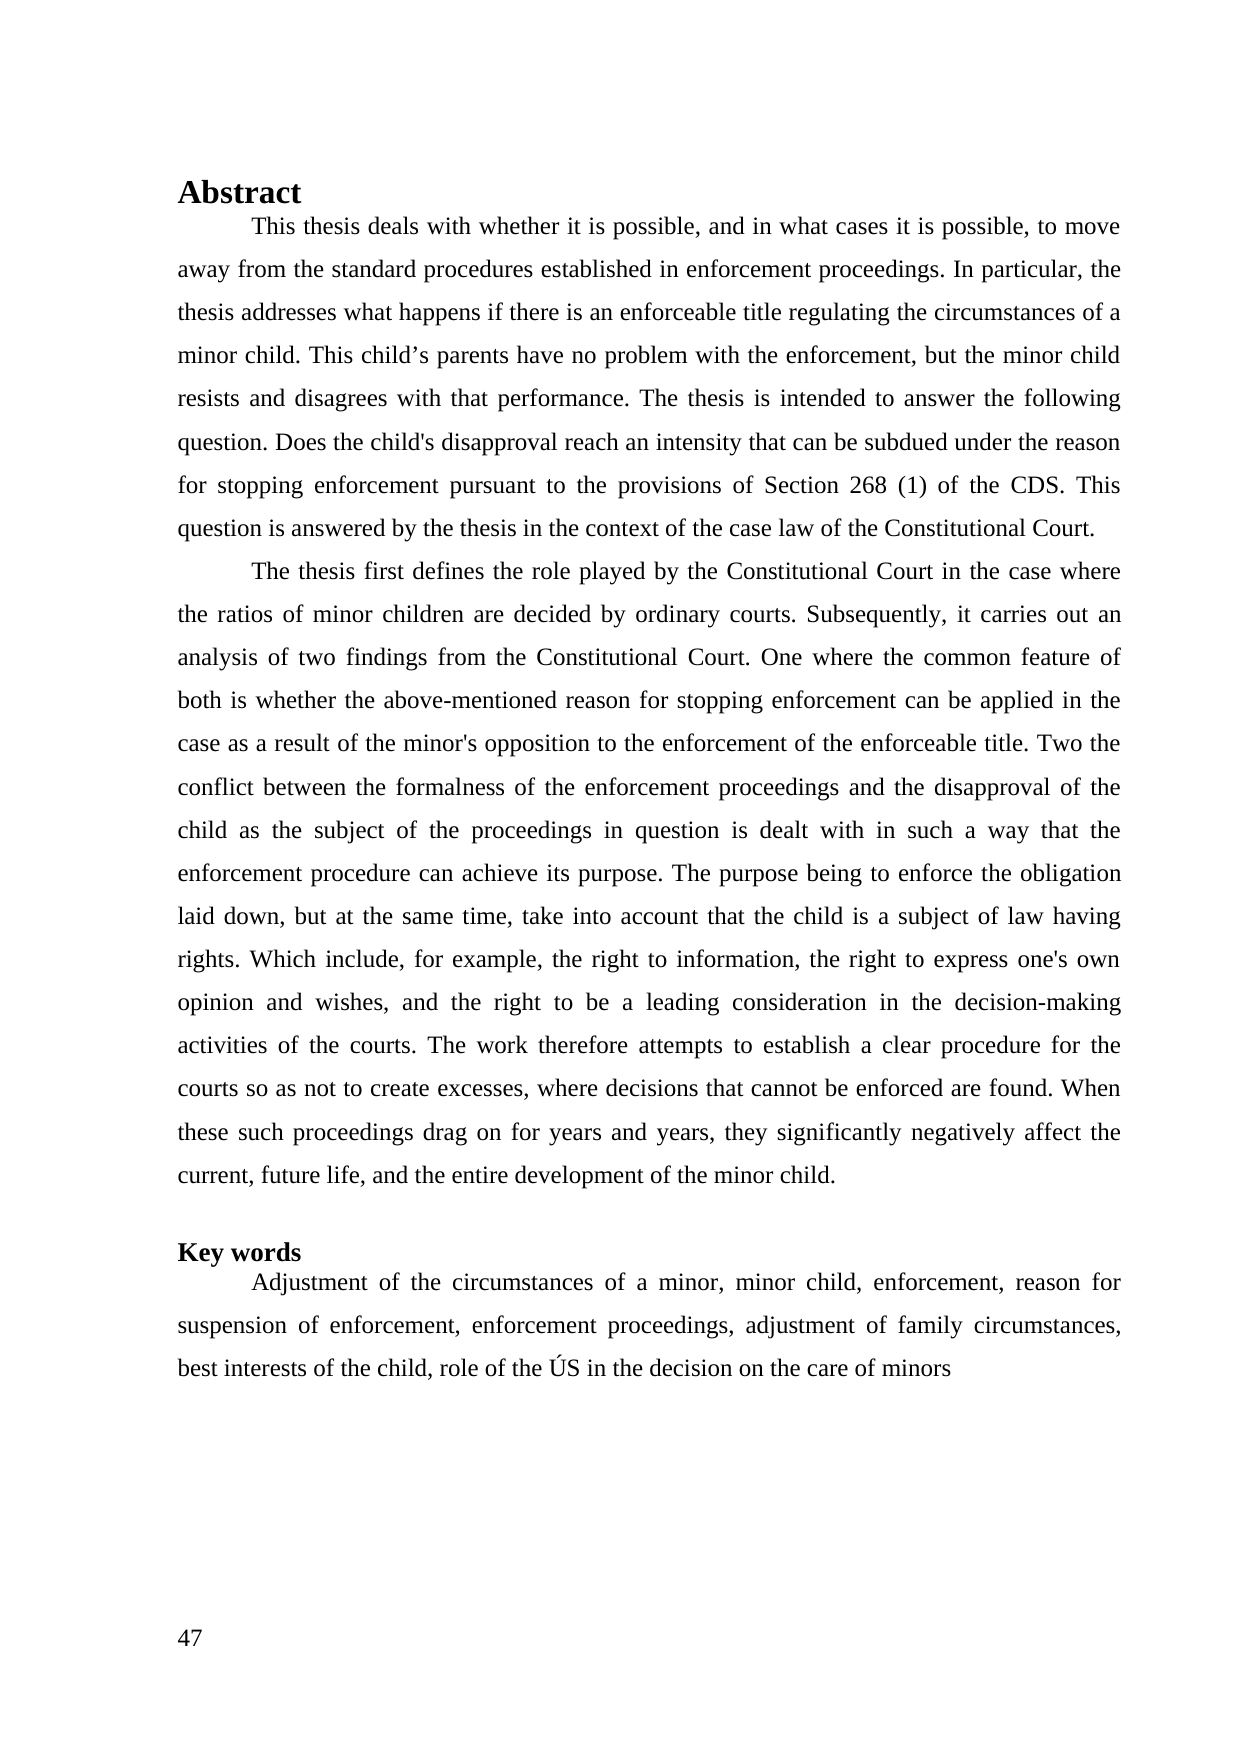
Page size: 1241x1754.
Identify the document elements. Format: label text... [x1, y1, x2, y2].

text This thesis deals with whether it is possible, and in what cases it is possible, to move away from the standard procedures established in enforcement proceedings. In particular, the thesis addresses what happens if there is an enforceable title regulating the circumstances of a minor child. This child’s parents have no problem with the enforcement, but the minor child resists and disagrees with that performance. The thesis is intended to answer the following question. Does the child's disapproval reach an intensity that can be subdued under the reason for stopping enforcement pursuant to the provisions of Section 268 (1) of the CDS. This question is answered by the thesis in the context of the case law of the Constitutional Court. [177, 211, 1122, 542]
subtitle Key words [177, 1236, 1122, 1267]
subtitle Abstract [177, 173, 1122, 211]
text Adjustment of the circumstances of a minor, minor child, enforcement, reason for suspension of enforcement, enforcement proceedings, adjustment of family circumstances, best interests of the child, role of the ÚS in the decision on the care of minors [177, 1267, 1122, 1382]
text The thesis first defines the role played by the Constitutional Court in the case where the ratios of minor children are decided by ordinary courts. Subsequently, it carries out an analysis of two findings from the Constitutional Court. One where the common feature of both is whether the above-mentioned reason for stopping enforcement can be applied in the case as a result of the minor's opposition to the enforcement of the enforceable title. Two the conflict between the formalness of the enforcement proceedings and the disapproval of the child as the subject of the proceedings in question is dealt with in such a way that the enforcement procedure can achieve its purpose. The purpose being to enforce the obligation laid down, but at the same time, take into account that the child is a subject of law having rights. Which include, for example, the right to information, the right to express one's own opinion and wishes, and the right to be a leading consideration in the decision-making activities of the courts. The work therefore attempts to establish a clear procedure for the courts so as not to create excesses, where decisions that cannot be enforced are found. When these such proceedings drag on for years and years, they significantly negatively affect the current, future life, and the entire development of the minor child. [177, 556, 1122, 1188]
